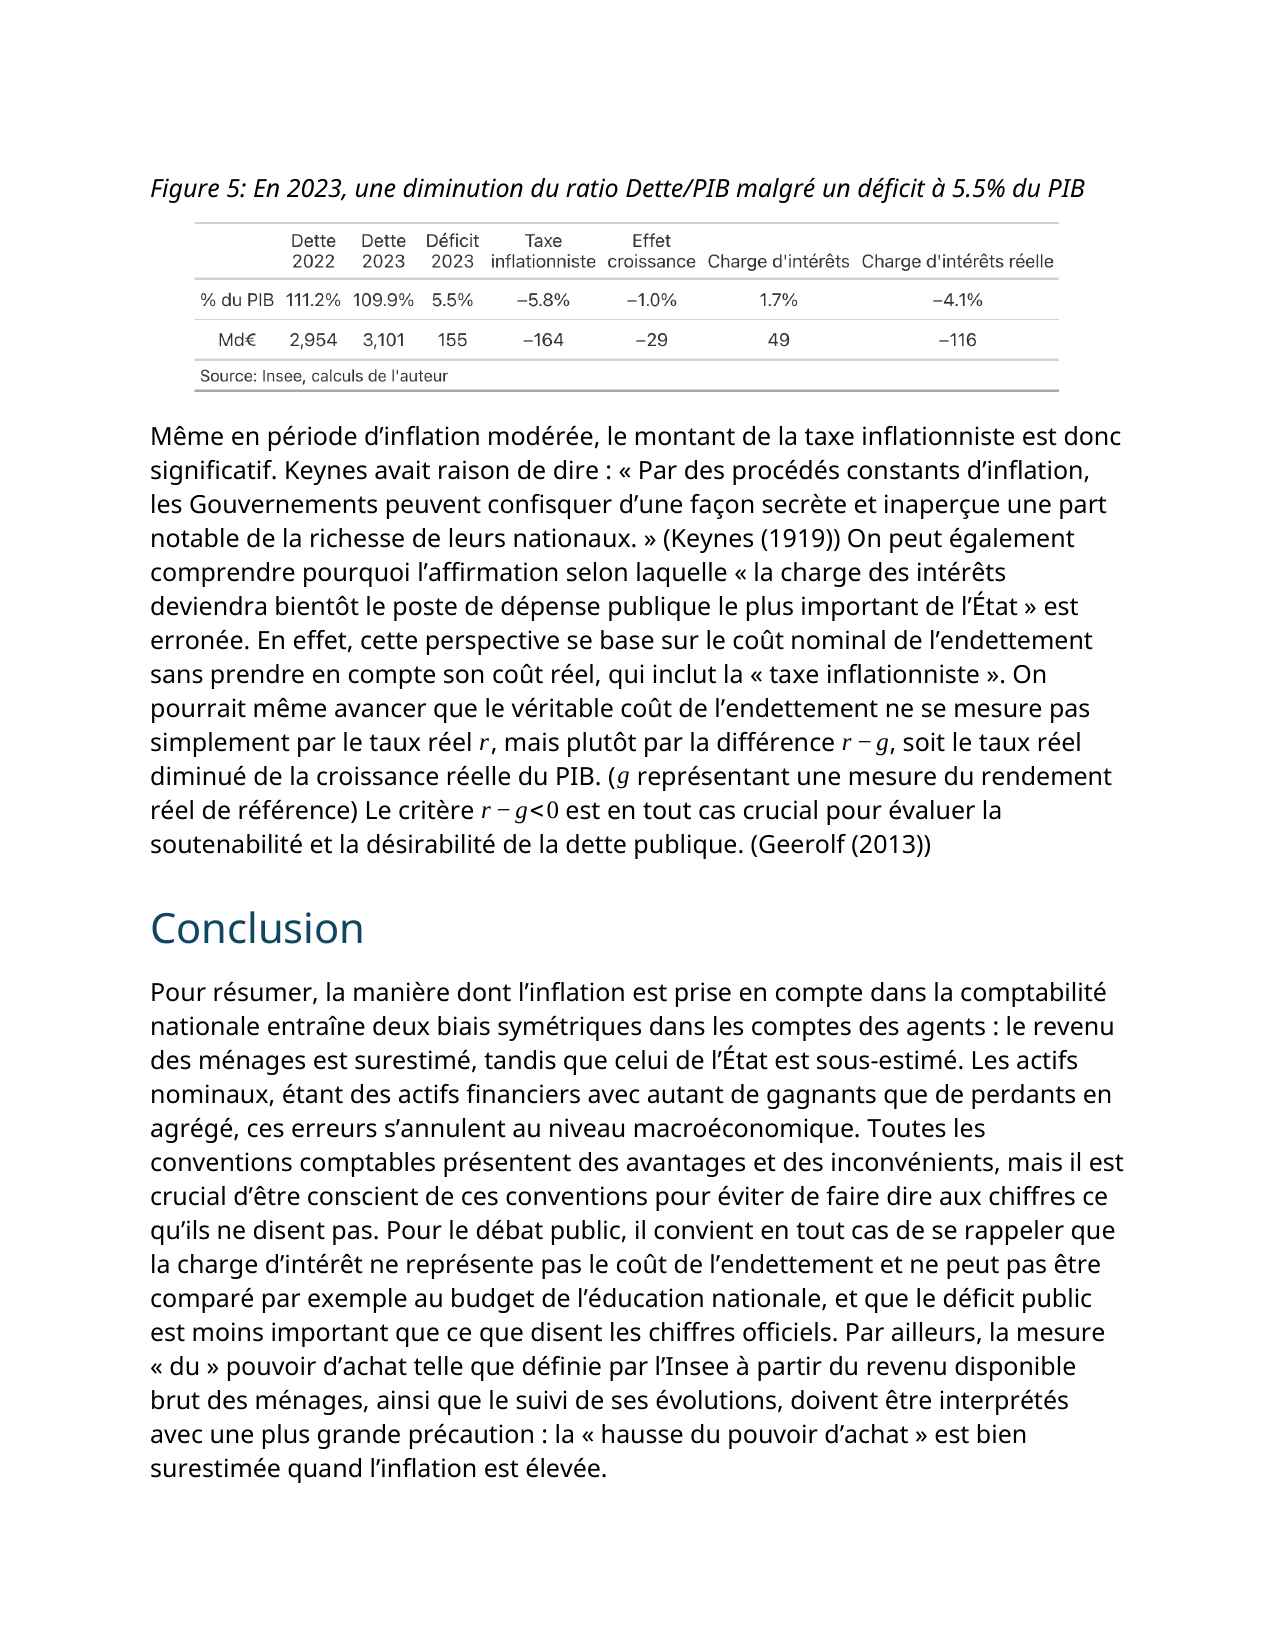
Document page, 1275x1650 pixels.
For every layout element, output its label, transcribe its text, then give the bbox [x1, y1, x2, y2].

subtitle Conclusion [150, 899, 1125, 955]
table_header Figure 5: En 2023, une diminution du ratio Dette/PIB malgré un déficit à 5.5% du PIB [139, 150, 1114, 399]
picture [188, 217, 1064, 396]
text Même en période d’inflation modérée, le montant de la taxe inflationniste est donc significatif. Keynes avait raison de dire : « Par des procédés constants d’inflation, les Gouvernements peuvent confisquer d’une façon secrète et inaperçue une part notable de la richesse de leurs nationaux. » (Keynes (1919)) On peut également comprendre pourquoi l’affirmation selon laquelle « la charge des intérêts deviendra bientôt le poste de dépense publique le plus important de l’État » est erronée. En effet, cette perspective se base sur le coût nominal de l’endettement sans prendre en compte son coût réel, qui inclut la « taxe inflationniste ». On pourrait même avancer que le véritable coût de l’endettement ne se mesure pas simplement par le taux réel , mais plutôt par la différence , soit le taux réel diminué de la croissance réelle du PIB. ( représentant une mesure du rendement réel de référence) Le critère est en tout cas crucial pour évaluer la soutenabilité et la désirabilité de la dette publique. (Geerolf (2013)) [150, 418, 1125, 861]
text Pour résumer, la manière dont l’inflation est prise en compte dans la comptabilité nationale entraîne deux biais symétriques dans les comptes des agents : le revenu des ménages est surestimé, tandis que celui de l’État est sous-estimé. Les actifs nominaux, étant des actifs financiers avec autant de gagnants que de perdants en agrégé, ces erreurs s’annulent au niveau macroéconomique. Toutes les conventions comptables présentent des avantages et des inconvénients, mais il est crucial d’être conscient de ces conventions pour éviter de faire dire aux chiffres ce qu’ils ne disent pas. Pour le débat public, il convient en tout cas de se rappeler que la charge d’intérêt ne représente pas le coût de l’endettement et ne peut pas être comparé par exemple au budget de l’éducation nationale, et que le déficit public est moins important que ce que disent les chiffres officiels. Par ailleurs, la mesure « du » pouvoir d’achat telle que définie par l’Insee à partir du revenu disponible brut des ménages, ainsi que le suivi de ses évolutions, doivent être interprétés avec une plus grande précaution : la « hausse du pouvoir d’achat » est bien surestimée quand l’inflation est élevée. [150, 974, 1125, 1485]
